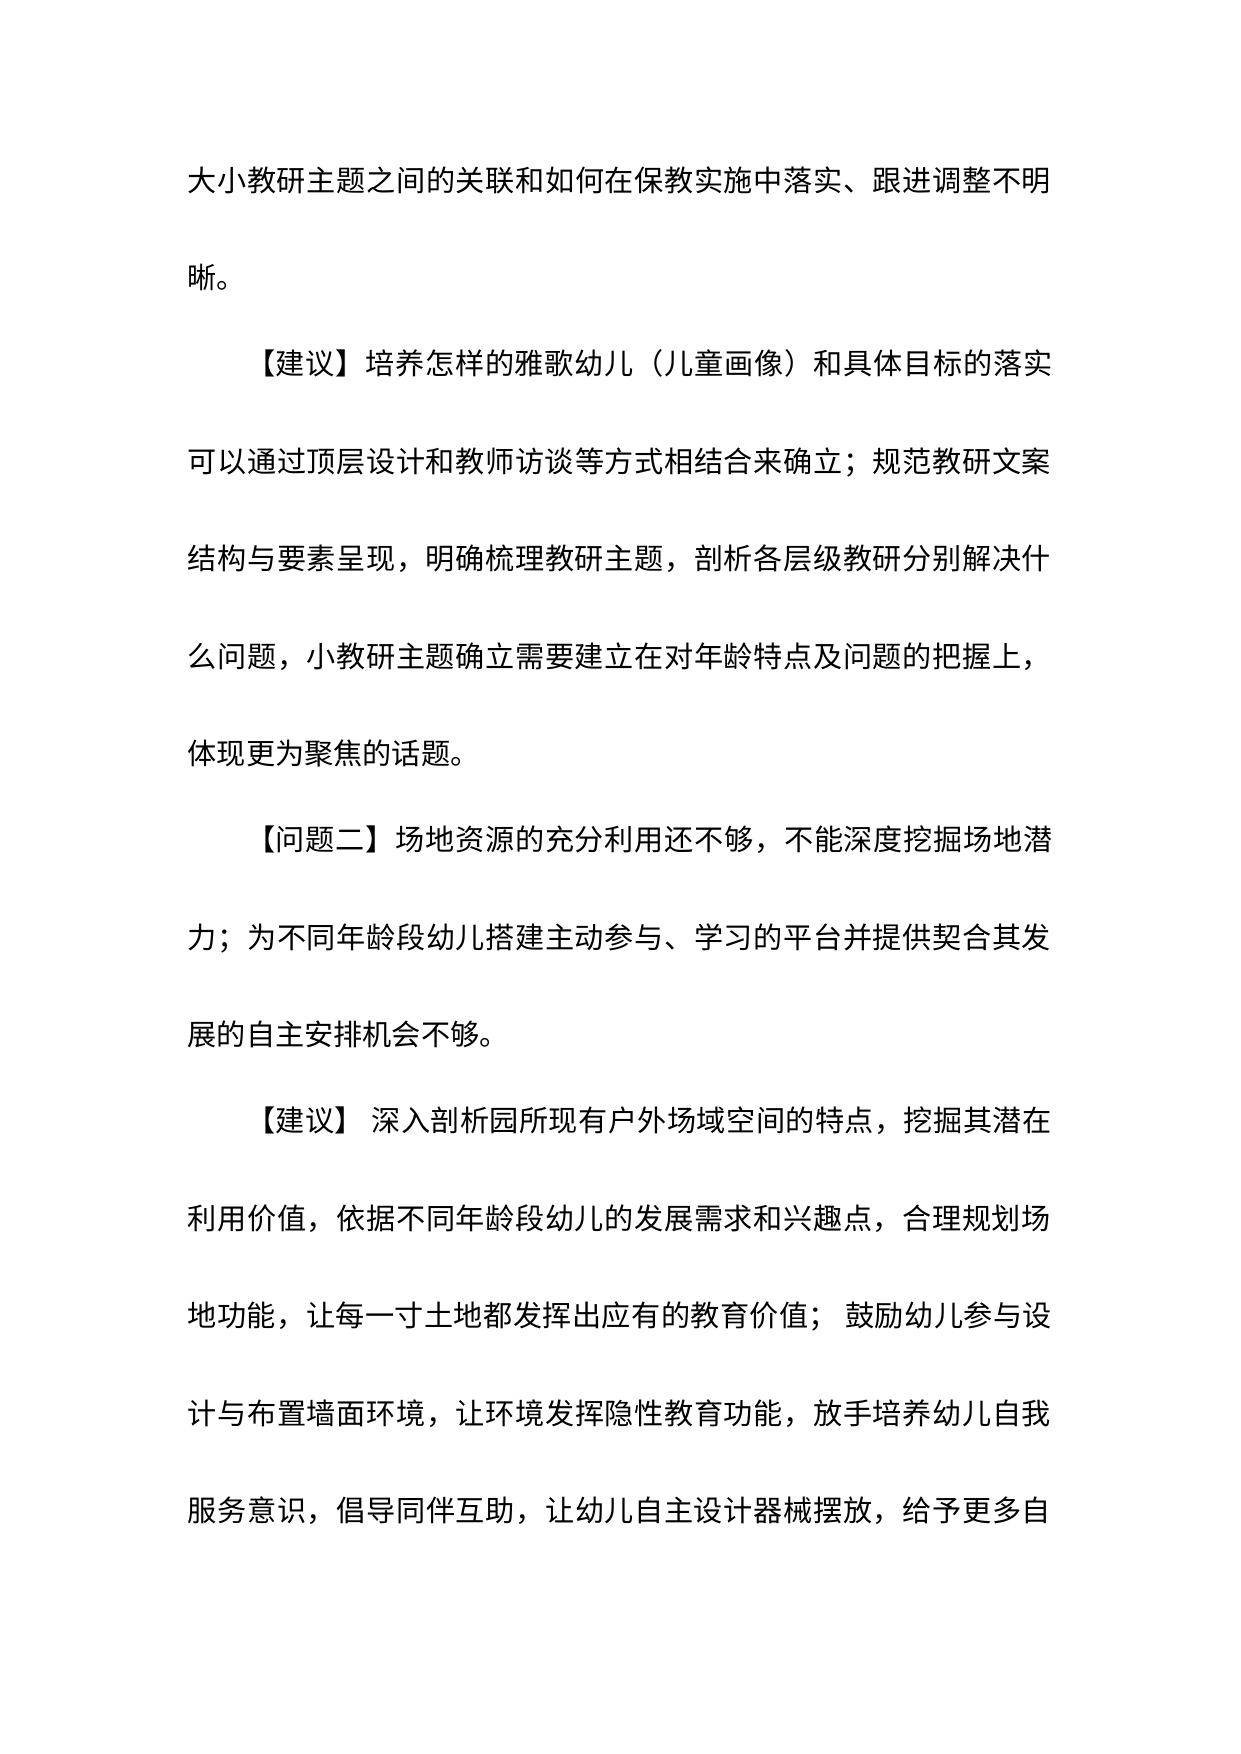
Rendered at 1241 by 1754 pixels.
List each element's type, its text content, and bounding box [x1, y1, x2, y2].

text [187, 146, 1053, 308]
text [187, 1087, 1053, 1542]
text 【建议】培养怎样的雅歌幼儿（儿童画像）和具体目标的落实可以通过顶层设计和教师访谈等方式相结合来确立；规范教研文案结构与要素呈现，明确梳理教研主题，剖析各层级教研分别解决什么问题，小教研主题确立需要建立在对年龄特点及问题的把握上，体现更为聚焦的话题。 [187, 329, 1053, 784]
text 【问题二】场地资源的充分利用还不够，不能深度挖掘场地潜力；为不同年龄段幼儿搭建主动参与、学习的平台并提供契合其发展的自主安排机会不够。 [187, 806, 1053, 1066]
